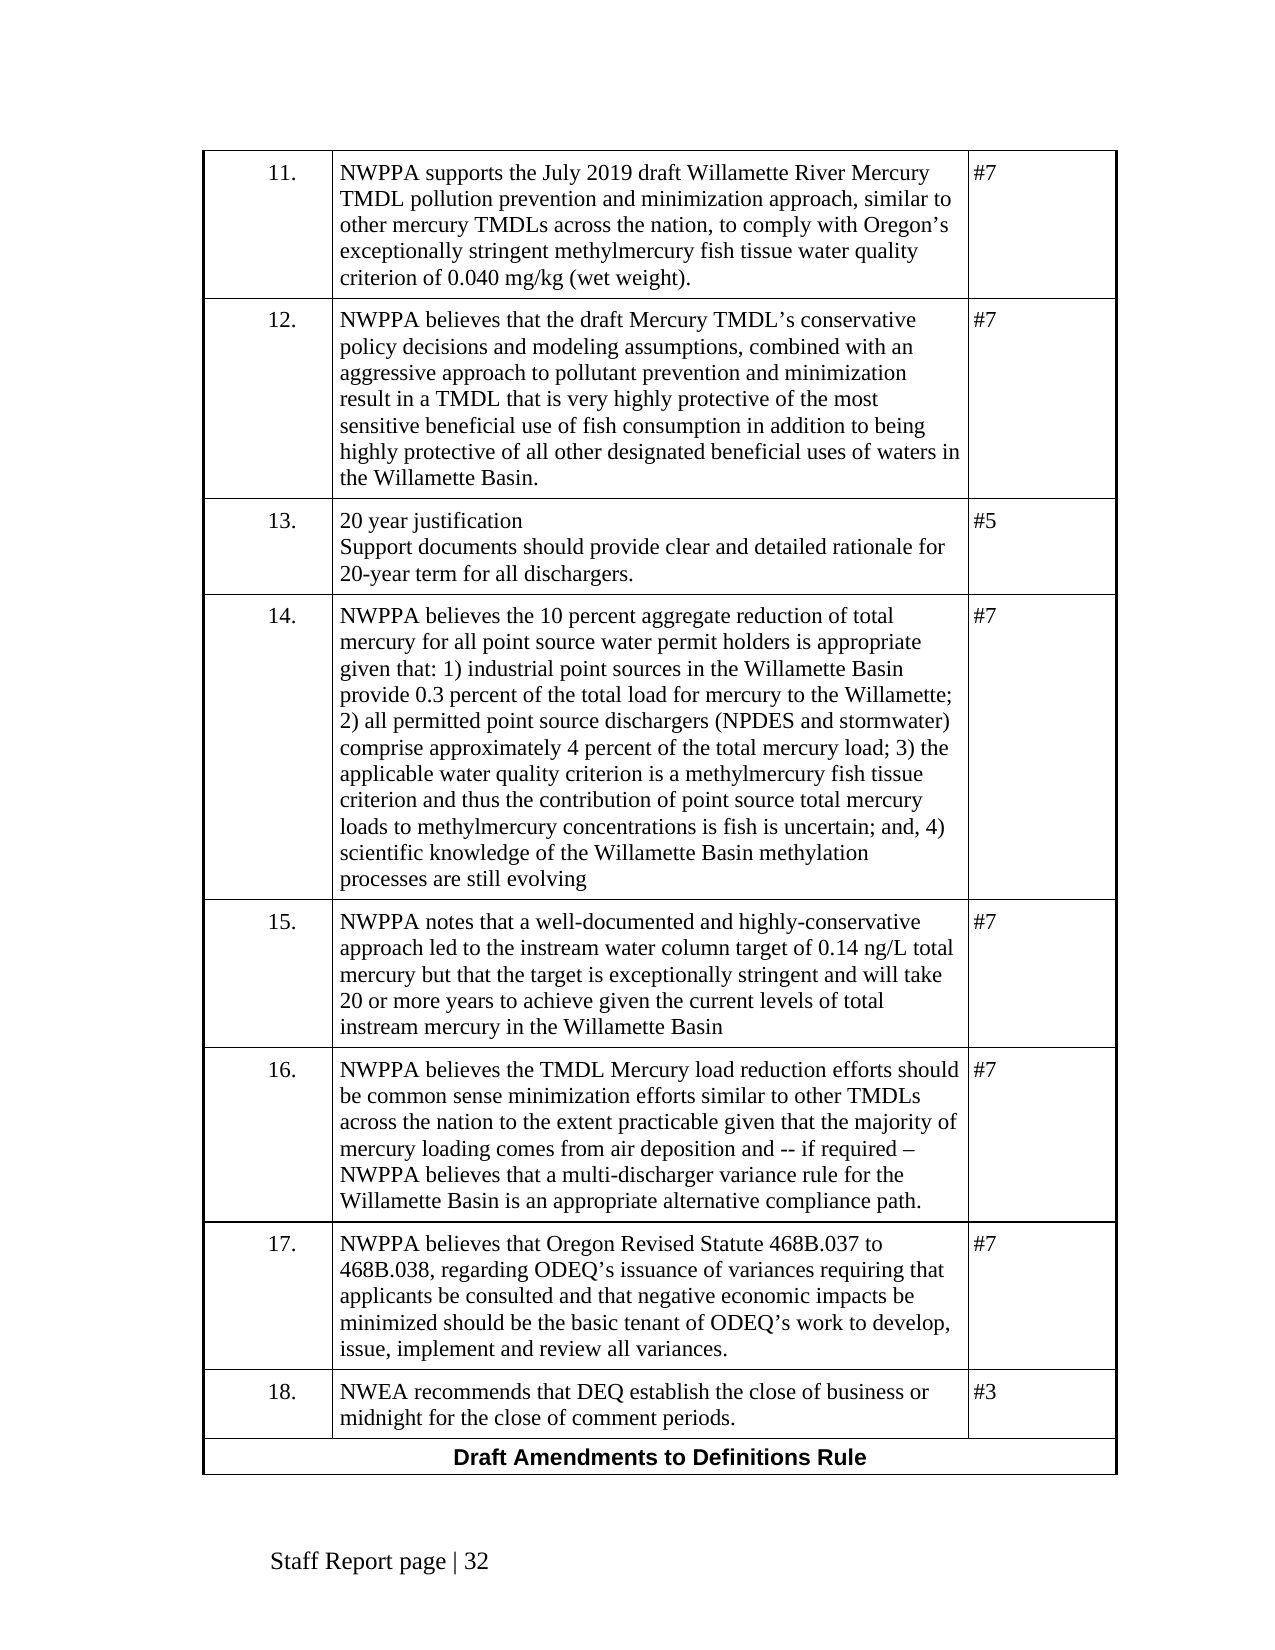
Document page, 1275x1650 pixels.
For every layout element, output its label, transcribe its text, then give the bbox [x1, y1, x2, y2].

table_cell [205, 595, 332, 899]
table_cell #7 [969, 151, 1115, 298]
table_cell [205, 499, 332, 593]
table_cell 20 year justification Support documents should provide clear and detailed rationale for 20-year term for all dischargers. [333, 499, 968, 593]
table_cell [205, 1370, 332, 1438]
table_cell NWPPA supports the July 2019 draft Willamette River Mercury TMDL pollution prevention and minimization approach, similar to other mercury TMDLs across the nation, to comply with Oregon’s exceptionally stringent methylmercury fish tissue water quality criterion of 0.040 mg/kg (wet weight). [333, 151, 968, 298]
table_cell #7 [969, 595, 1115, 899]
table_cell #5 [969, 499, 1115, 593]
table_cell [205, 1048, 332, 1221]
table_cell #7 [969, 900, 1115, 1047]
table_cell [205, 299, 332, 498]
table_cell #7 [969, 299, 1115, 498]
table_cell NWPPA believes the TMDL Mercury load reduction efforts should be common sense minimization efforts similar to other TMDLs across the nation to the extent practicable given that the majority of mercury loading comes from air deposition and -- if required – NWPPA believes that a multi-discharger variance rule for the Willamette Basin is an appropriate alternative compliance path. [333, 1048, 968, 1221]
table_cell NWPPA believes that Oregon Revised Statute 468B.037 to 468B.038, regarding ODEQ’s issuance of variances requiring that applicants be consulted and that negative economic impacts be minimized should be the basic tenant of ODEQ’s work to develop, issue, implement and review all variances. [333, 1223, 968, 1369]
table_cell [205, 1223, 332, 1369]
table_cell [205, 151, 332, 298]
table_cell NWPPA notes that a well-documented and highly-conservative approach led to the instream water column target of 0.14 ng/L total mercury but that the target is exceptionally stringent and will take 20 or more years to achieve given the current levels of total instream mercury in the Willamette Basin [333, 900, 968, 1047]
table_cell #7 [969, 1223, 1115, 1369]
table_cell [205, 900, 332, 1047]
table_cell NWEA recommends that DEQ establish the close of business or midnight for the close of comment periods. [333, 1370, 968, 1438]
table_cell NWPPA believes that the draft Mercury TMDL’s conservative policy decisions and modeling assumptions, combined with an aggressive approach to pollutant prevention and minimization result in a TMDL that is very highly protective of the most sensitive beneficial use of fish consumption in addition to being highly protective of all other designated beneficial uses of waters in the Willamette Basin. [333, 299, 968, 498]
table_cell Draft Amendments to Definitions Rule [205, 1439, 1115, 1474]
table_cell #7 [969, 1048, 1115, 1221]
table_cell NWPPA believes the 10 percent aggregate reduction of total mercury for all point source water permit holders is appropriate given that: 1) industrial point sources in the Willamette Basin provide 0.3 percent of the total load for mercury to the Willamette; 2) all permitted point source dischargers (NPDES and stormwater) comprise approximately 4 percent of the total mercury load; 3) the applicable water quality criterion is a methylmercury fish tissue criterion and thus the contribution of point source total mercury loads to methylmercury concentrations is fish is uncertain; and, 4) scientific knowledge of the Willamette Basin methylation processes are still evolving [333, 595, 968, 899]
table_cell #3 [969, 1370, 1115, 1438]
